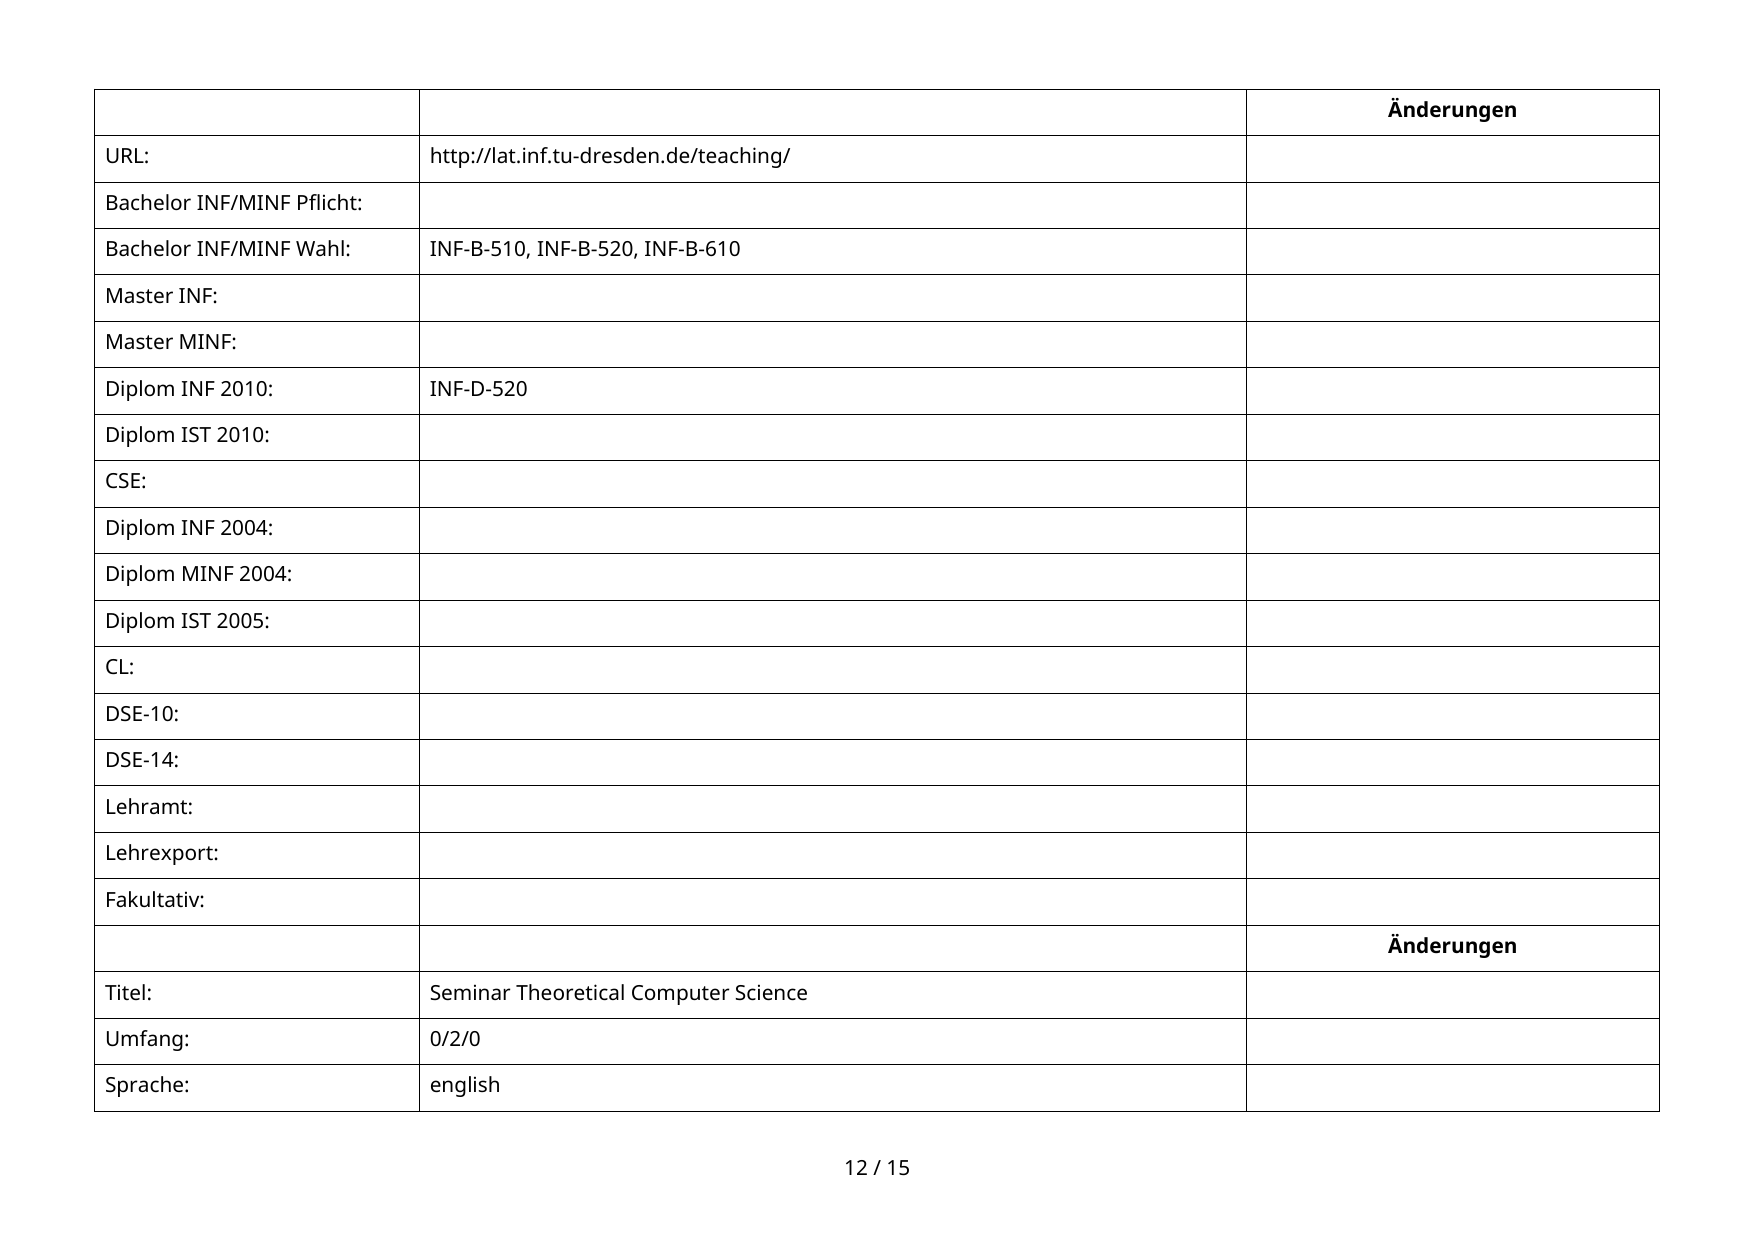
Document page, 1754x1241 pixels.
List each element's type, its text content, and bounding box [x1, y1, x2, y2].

table_cell Lehrexport: [95, 833, 419, 878]
table_cell Diplom INF 2004: [95, 508, 419, 553]
table_header [95, 926, 419, 971]
table_cell [1247, 879, 1659, 925]
table_cell Diplom MINF 2004: [95, 554, 419, 599]
table_cell [1247, 136, 1659, 181]
table_header [95, 90, 419, 135]
table_cell [1247, 461, 1659, 507]
table_cell CSE: [95, 461, 419, 507]
table_cell [420, 415, 1246, 460]
table_cell Master MINF: [95, 322, 419, 367]
table_cell [420, 601, 1246, 646]
table_cell [420, 508, 1246, 553]
table_cell [1247, 972, 1659, 1018]
table_cell [1247, 508, 1659, 553]
table_cell CL: [95, 647, 419, 692]
table_cell Diplom IST 2005: [95, 601, 419, 646]
table_cell [1247, 1065, 1659, 1111]
table_cell [420, 322, 1246, 367]
table_header [420, 926, 1246, 971]
table_cell Fakultativ: [95, 879, 419, 925]
table_cell [420, 554, 1246, 599]
table_cell URL: [95, 136, 419, 181]
table_cell [1247, 368, 1659, 414]
table_cell Titel: [95, 972, 419, 1018]
table_cell Bachelor INF/MINF Wahl: [95, 229, 419, 274]
table_cell Diplom IST 2010: [95, 415, 419, 460]
table_cell [1247, 647, 1659, 692]
table_cell [420, 833, 1246, 878]
table_cell [1247, 601, 1659, 646]
table_cell [420, 879, 1246, 925]
table_header Änderungen [1247, 90, 1659, 135]
table_cell [1247, 554, 1659, 599]
table_cell Master INF: [95, 275, 419, 321]
table_cell [1247, 229, 1659, 274]
table_cell [1247, 415, 1659, 460]
table_cell [420, 694, 1246, 739]
table_cell DSE-14: [95, 740, 419, 785]
table_cell INF-B-510, INF-B-520, INF-B-610 [420, 229, 1246, 274]
table_cell 0/2/0 [420, 1019, 1246, 1064]
table_cell Bachelor INF/MINF Pflicht: [95, 183, 419, 228]
table_header [420, 90, 1246, 135]
table_cell [1247, 322, 1659, 367]
table_cell [1247, 740, 1659, 785]
table_cell english [420, 1065, 1246, 1111]
table_cell [420, 647, 1246, 692]
table_cell Seminar Theoretical Computer Science [420, 972, 1246, 1018]
table_cell [1247, 833, 1659, 878]
table_cell Lehramt: [95, 786, 419, 832]
table_header Änderungen [1247, 926, 1659, 971]
table_cell Diplom INF 2010: [95, 368, 419, 414]
table_cell [1247, 275, 1659, 321]
table_cell INF-D-520 [420, 368, 1246, 414]
table_cell Sprache: [95, 1065, 419, 1111]
table_cell DSE-10: [95, 694, 419, 739]
table_cell [420, 740, 1246, 785]
table_cell Umfang: [95, 1019, 419, 1064]
table_cell http://lat.inf.tu-dresden.de/teaching/ [420, 136, 1246, 181]
table_cell [1247, 694, 1659, 739]
table_cell [420, 275, 1246, 321]
table_cell [1247, 1019, 1659, 1064]
table_cell [420, 786, 1246, 832]
table_cell [420, 461, 1246, 507]
table_cell [1247, 183, 1659, 228]
table_cell [420, 183, 1246, 228]
table_cell [1247, 786, 1659, 832]
